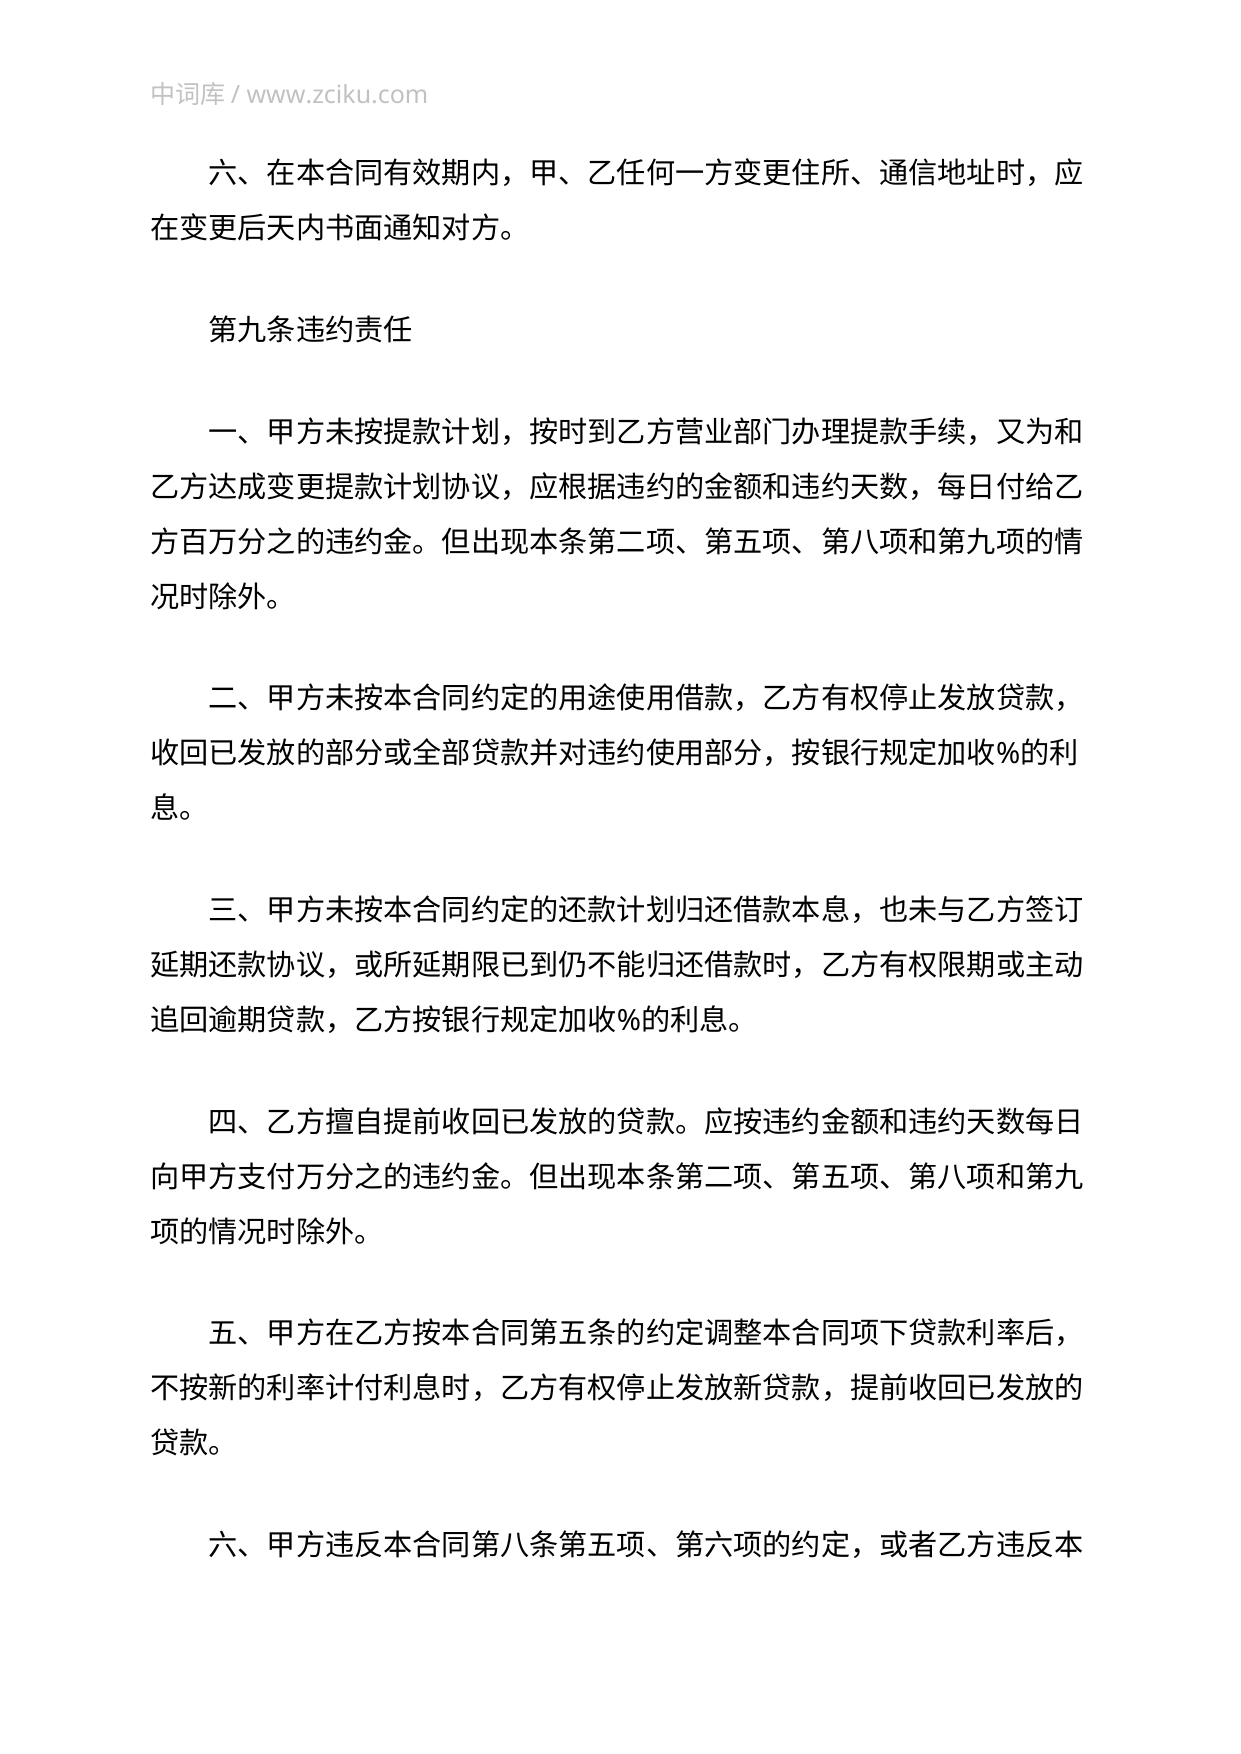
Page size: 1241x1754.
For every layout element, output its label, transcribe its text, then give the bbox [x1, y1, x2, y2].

text 第九条违约责任 [150, 307, 1090, 349]
text 五、甲方在乙方按本合同第五条的约定调整本合同项下贷款利率后，不按新的利率计付利息时，乙方有权停止发放新贷款，提前收回已发放的贷款。 [150, 1310, 1090, 1462]
text 三、甲方未按本合同约定的还款计划归还借款本息，也未与乙方签订延期还款协议，或所延期限已到仍不能归还借款时，乙方有权限期或主动追回逾期贷款，乙方按银行规定加收%的利息。 [150, 887, 1090, 1039]
text 六、在本合同有效期内，甲、乙任何一方变更住所、通信地址时，应在变更后天内书面通知对方。 [150, 150, 1090, 247]
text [150, 1521, 1090, 1564]
text 四、乙方擅自提前收回已发放的贷款。应按违约金额和违约天数每日向甲方支付万分之的违约金。但出现本条第二项、第五项、第八项和第九项的情况时除外。 [150, 1098, 1090, 1250]
text 二、甲方未按本合同约定的用途使用借款，乙方有权停止发放贷款，收回已发放的部分或全部贷款并对违约使用部分，按银行规定加收%的利息。 [150, 675, 1090, 827]
text 一、甲方未按提款计划，按时到乙方营业部门办理提款手续，又为和乙方达成变更提款计划协议，应根据违约的金额和违约天数，每日付给乙方百万分之的违约金。但出现本条第二项、第五项、第八项和第九项的情况时除外。 [150, 408, 1090, 615]
